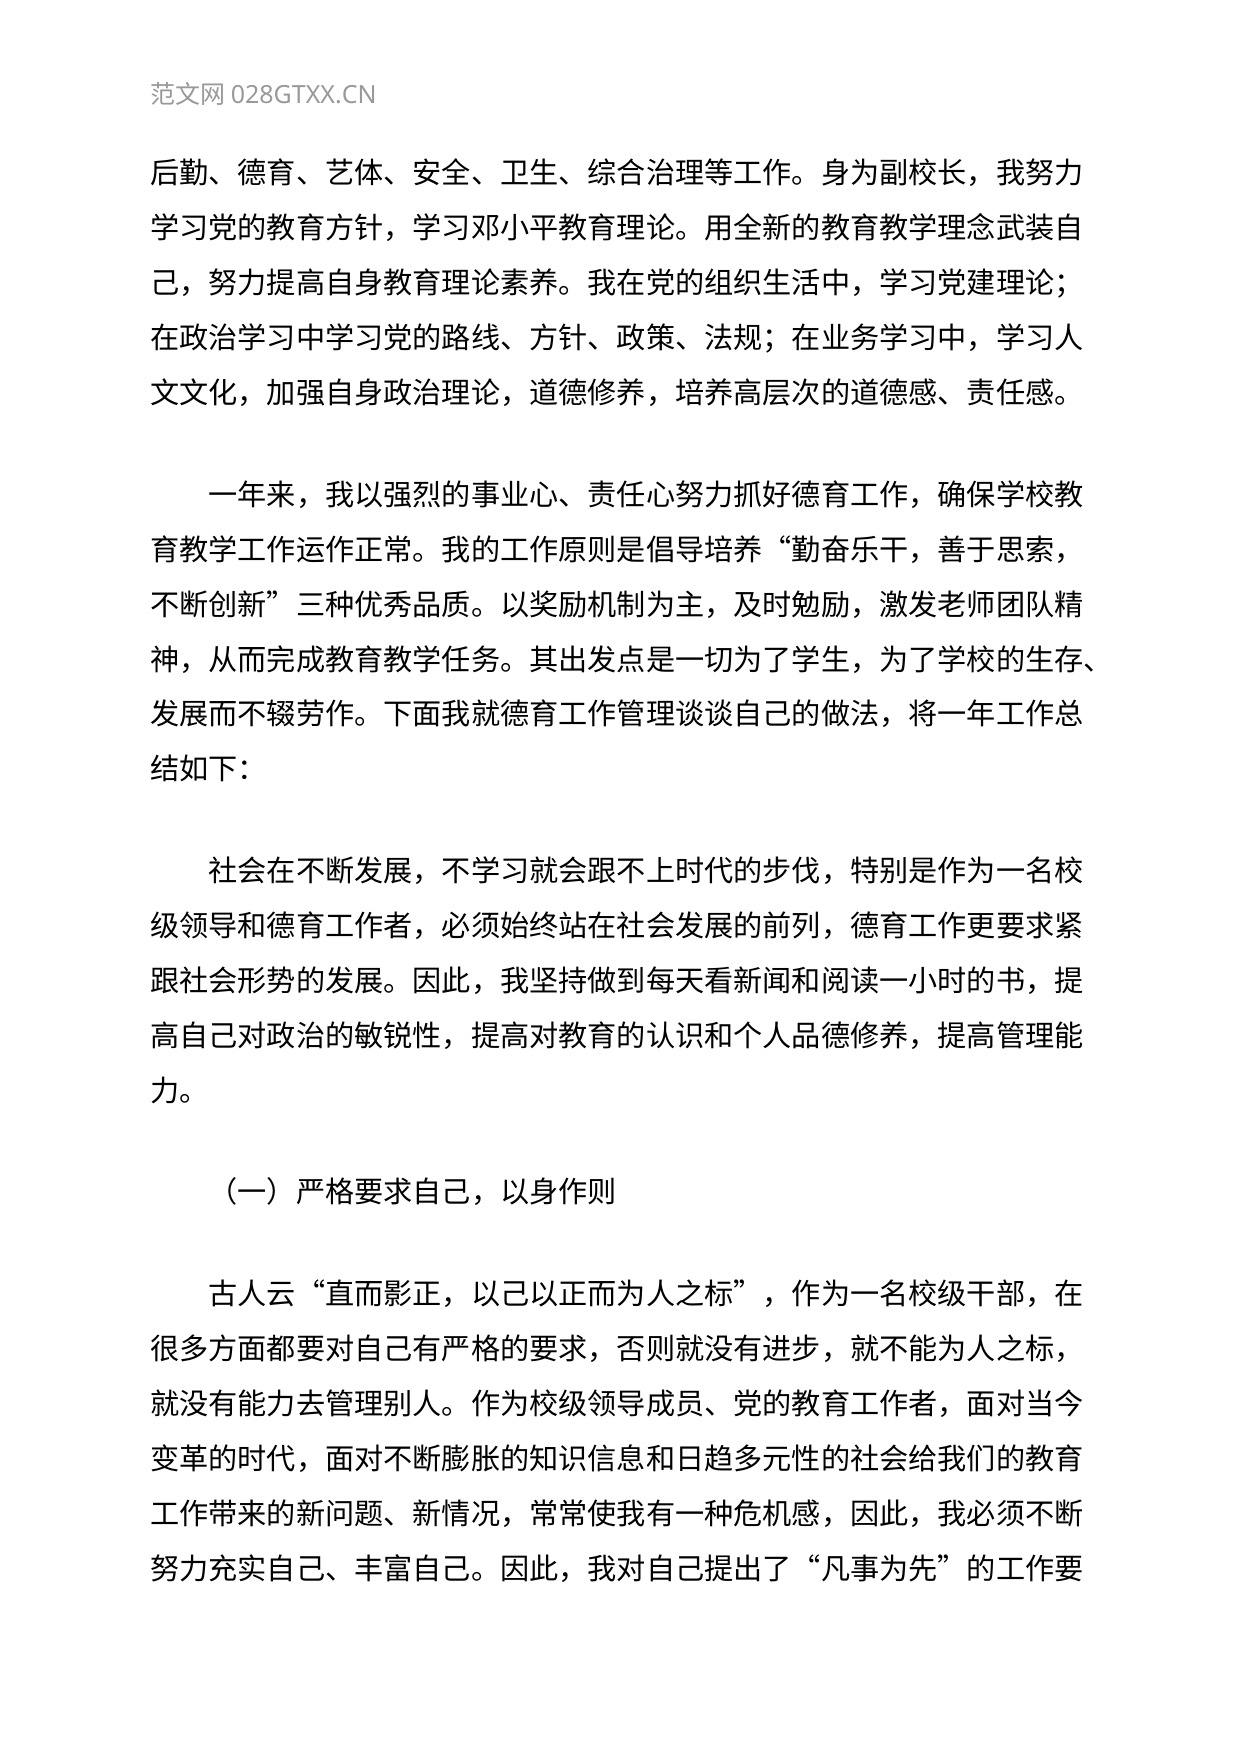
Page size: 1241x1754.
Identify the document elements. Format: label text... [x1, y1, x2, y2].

text （一）严格要求自己，以身作则 [150, 1169, 1090, 1211]
text 一年来，我以强烈的事业心、责任心努力抓好德育工作，确保学校教育教学工作运作正常。我的工作原则是倡导培养“勤奋乐干，善于思索，不断创新”三种优秀品质。以奖励机制为主，及时勉励，激发老师团队精神，从而完成教育教学任务。其出发点是一切为了学生，为了学校的生存、发展而不辍劳作。下面我就德育工作管理谈谈自己的做法，将一年工作总结如下： [150, 471, 1090, 788]
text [150, 150, 1090, 412]
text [150, 1271, 1090, 1587]
text 社会在不断发展，不学习就会跟不上时代的步伐，特别是作为一名校级领导和德育工作者，必须始终站在社会发展的前列，德育工作更要求紧跟社会形势的发展。因此，我坚持做到每天看新闻和阅读一小时的书，提高自己对政治的敏锐性，提高对教育的认识和个人品德修养，提高管理能力。 [150, 848, 1090, 1109]
